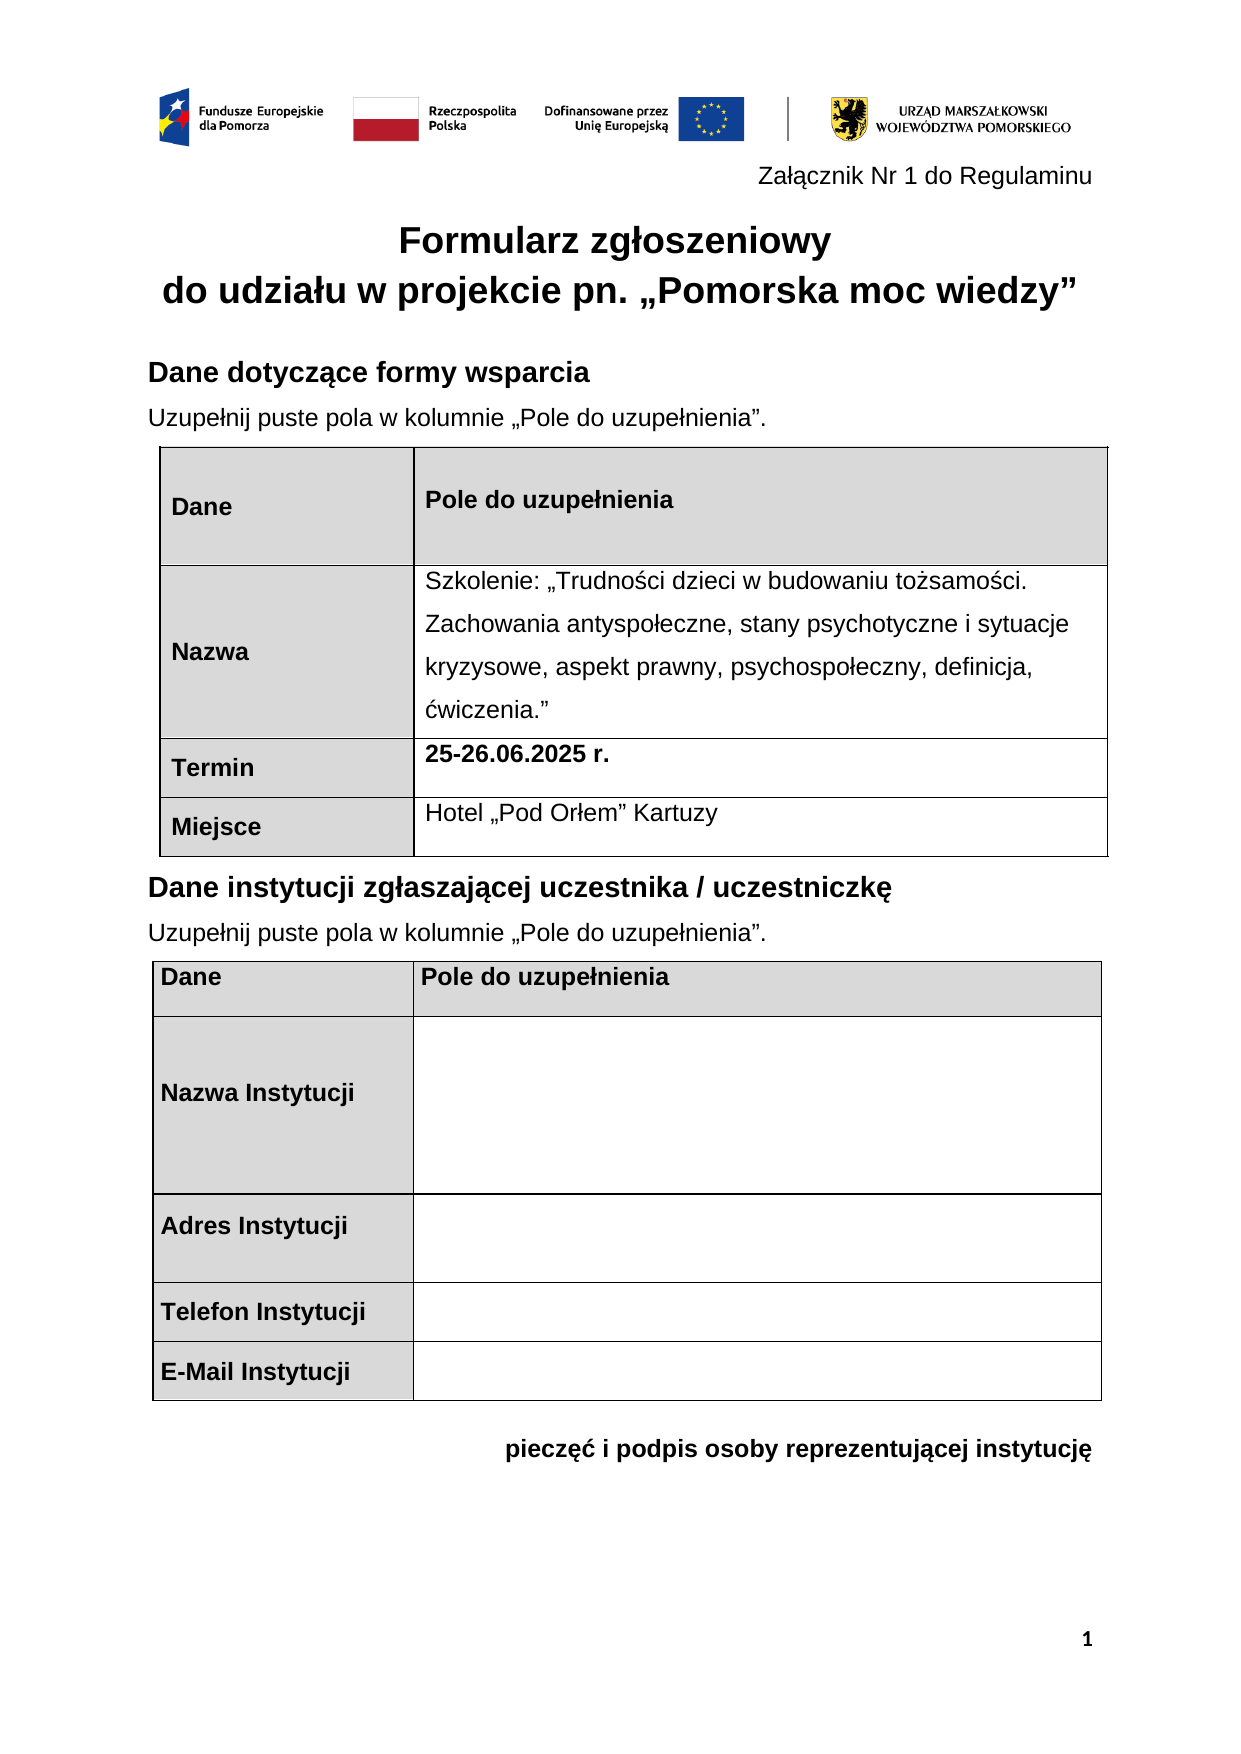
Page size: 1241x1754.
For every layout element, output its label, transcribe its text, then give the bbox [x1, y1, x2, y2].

text Dane instytucji zgłaszającej uczestnika / uczestniczkę Uzupełnij puste pola w kolumnie „Pole do uzupełnienia”. [148, 869, 1093, 946]
table_cell Telefon Instytucji [154, 1283, 413, 1341]
table_cell [414, 1283, 1101, 1341]
table_cell Szkolenie: „Trudności dzieci w budowaniu tożsamości. Zachowania antyspołeczne, stany psychotyczne i sytuacje kryzysowe, aspekt prawny, psychospołeczny, definicja, ćwiczenia.” [415, 566, 1107, 737]
text Formularz zgłoszeniowy do udziału w projekcie pn. „Pomorska moc wiedzy” [148, 219, 1093, 311]
table_cell Nazwa Instytucji [154, 1017, 413, 1193]
text Dane dotyczące formy wsparcia Uzupełnij puste pola w kolumnie „Pole do uzupełnienia”. [148, 355, 1093, 432]
table_cell Nazwa [161, 566, 413, 737]
table_cell Adres Instytucji [154, 1195, 413, 1281]
table_header Pole do uzupełnienia [415, 448, 1107, 564]
table_cell [414, 1195, 1101, 1281]
table_cell Hotel „Pod Orłem” Kartuzy [415, 798, 1107, 856]
table_cell 25-26.06.2025 r. [415, 739, 1107, 796]
table_cell Termin [161, 739, 413, 796]
table_header Dane [161, 448, 413, 564]
text Załącznik Nr 1 do Regulaminu [148, 161, 1093, 189]
table_header Dane [154, 962, 413, 1016]
table_header Pole do uzupełnienia [414, 962, 1101, 1016]
table_cell [414, 1017, 1101, 1193]
picture [147, 73, 1093, 161]
text pieczęć i podpis osoby reprezentującej instytucję [148, 1401, 1093, 1463]
table_cell [414, 1342, 1101, 1399]
table_cell E-Mail Instytucji [154, 1342, 413, 1399]
table_cell Miejsce [161, 798, 413, 856]
